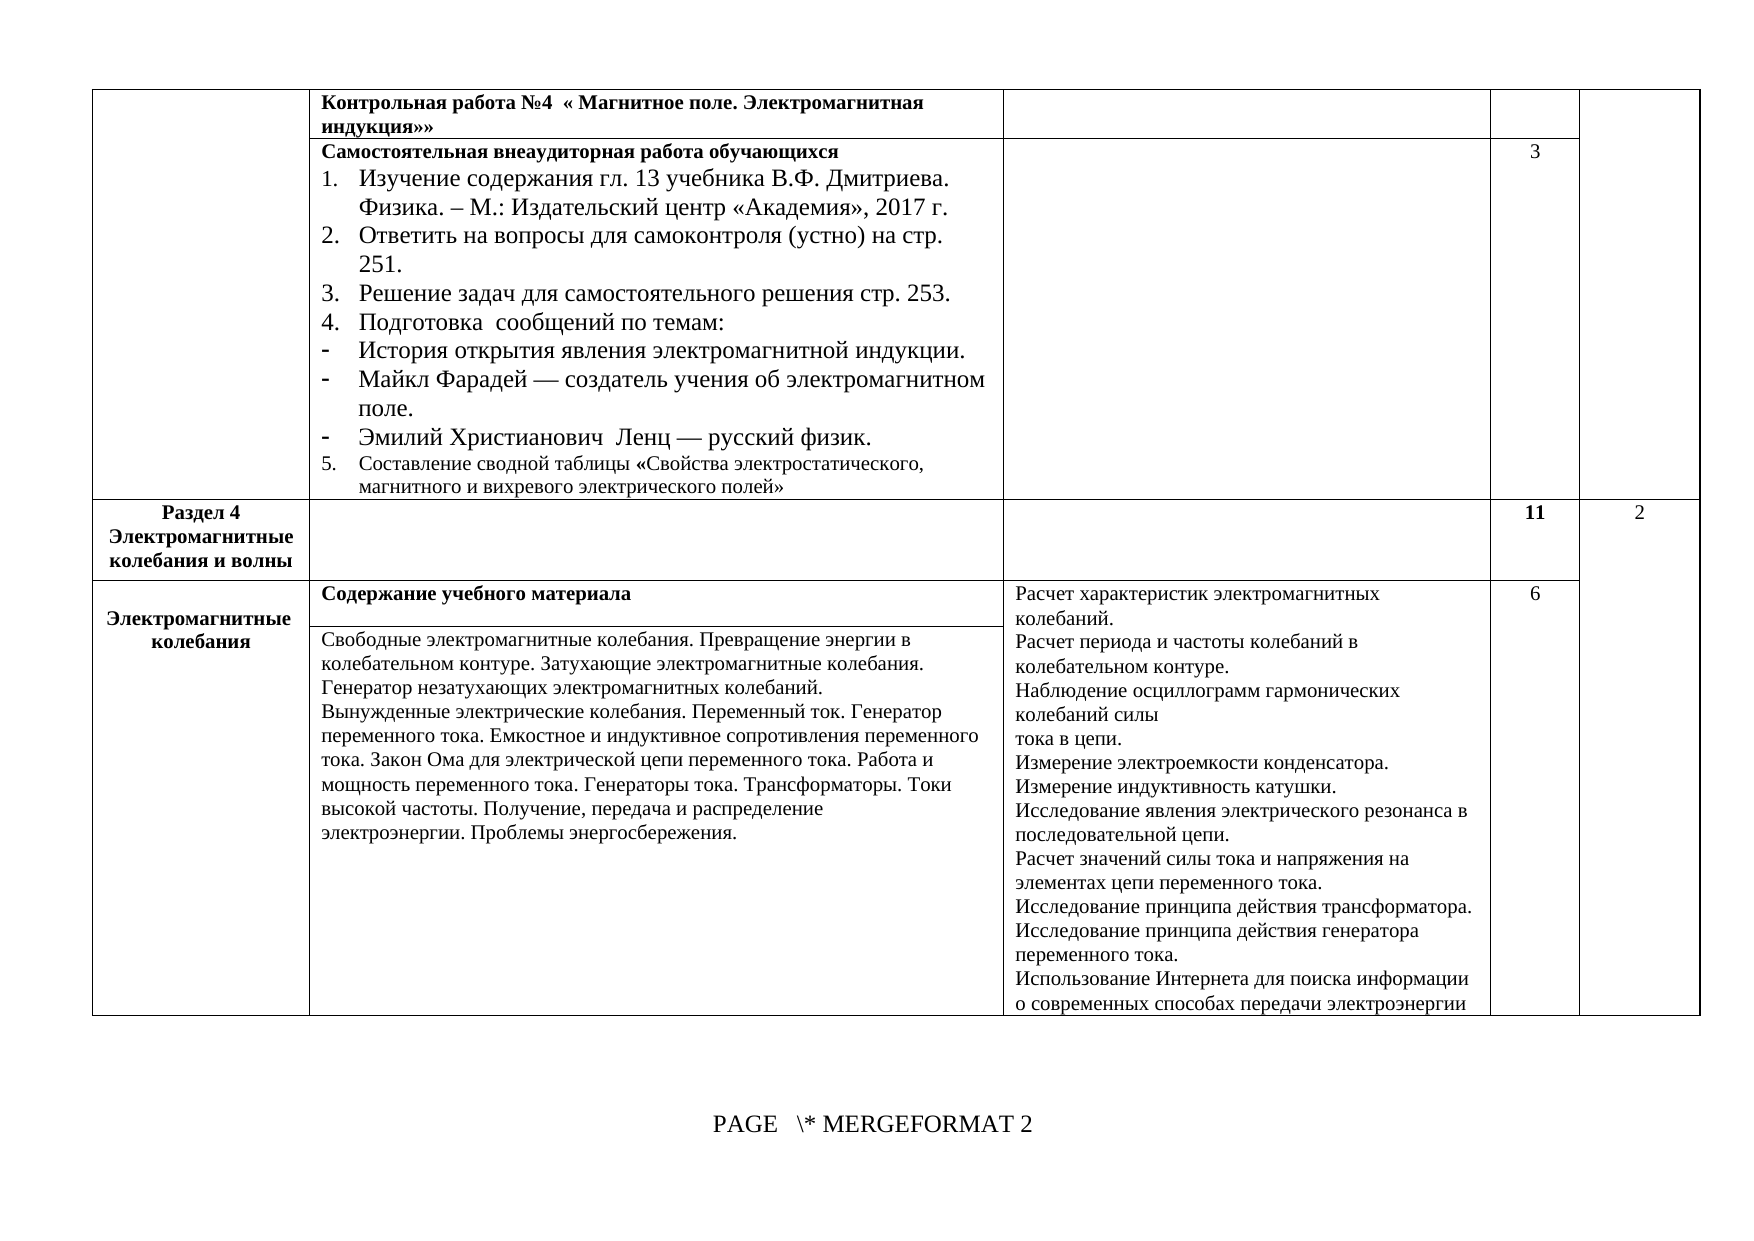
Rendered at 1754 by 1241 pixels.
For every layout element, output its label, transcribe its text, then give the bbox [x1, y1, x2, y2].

table_cell 11 [1491, 500, 1579, 580]
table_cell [310, 90, 1003, 138]
table_cell Электромагнитные колебания [93, 581, 309, 1014]
table_cell [1004, 90, 1490, 138]
table_cell Свободные электромагнитные колебания. Превращение энергии в колебательном контуре. Затухающие электромагнитные колебания. Генератор незатухающих электромагнитных колебаний. Вынужденные электрические колебания. Переменный ток. Генератор переменного тока. Емкостное и индуктивное сопротивления переменного тока. Закон Ома для электрической цепи переменного тока. Работа и мощность переменного тока. Генераторы тока. Трансформаторы. Токи высокой частоты. Получение, передача и распределение электроэнергии. Проблемы энергосбережения. [310, 627, 1003, 1014]
table_cell [1004, 500, 1490, 580]
table_cell 3 [1491, 139, 1579, 498]
table_cell 1 [1491, 90, 1579, 138]
table_cell 2 [1580, 500, 1699, 1014]
table_cell Самостоятельная внеаудиторная работа обучающихся Изучение содержания гл. 13 учебника В.Ф. Дмитриева. Физика. – М.: Издательский центр «Академия», 2017 г. Ответить на вопросы для самоконтроля (устно) на стр. 251. Решение задач для самостоятельного решения стр. 253. Подготовка сообщений по темам: История открытия явления электромагнитной индукции. Майкл Фарадей — создатель учения об электромагнитном поле. Эмилий Христианович Ленц — русский физик. Составление сводной таблицы «Свойства электростатического, магнитного и вихревого электрического полей» [310, 139, 1003, 498]
table_cell Раздел 4 Электромагнитные колебания и волны [93, 500, 309, 580]
table_cell [1004, 139, 1490, 498]
table_cell 6 [1491, 581, 1579, 1014]
table_cell Содержание учебного материала [310, 581, 1003, 626]
table_cell [310, 500, 1003, 580]
table_cell Расчет характеристик электромагнитных колебаний. Расчет периода и частоты колебаний в колебательном контуре. Наблюдение осциллограмм гармонических колебаний силы тока в цепи. Измерение электроемкости конденсатора. Измерение индуктивность катушки. Исследование явления электрического резонанса в последовательной цепи. Расчет значений силы тока и напряжения на элементах цепи переменного тока. Исследование принципа действия трансформатора. Исследование принципа действия генератора переменного тока. Использование Интернета для поиска информации о современных способах передачи электроэнергии [1004, 581, 1490, 1014]
